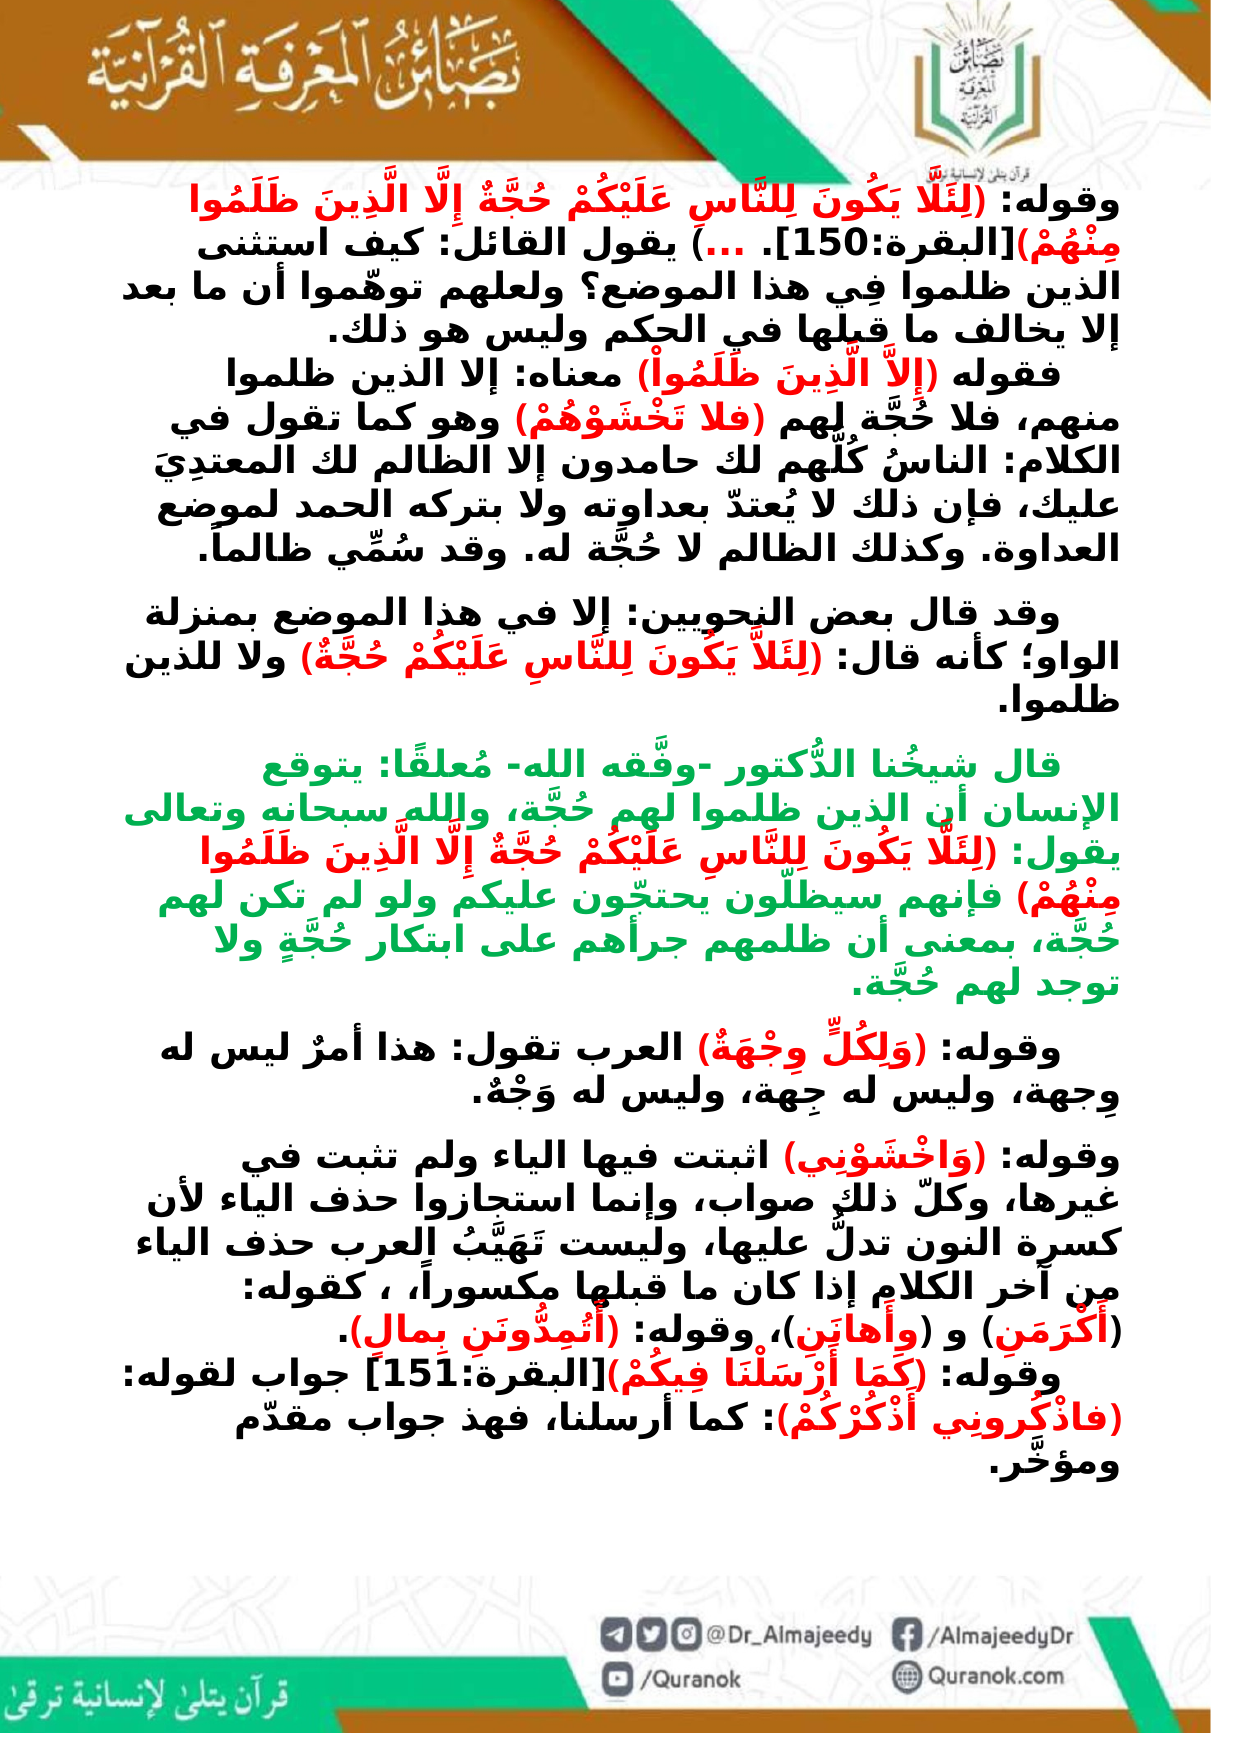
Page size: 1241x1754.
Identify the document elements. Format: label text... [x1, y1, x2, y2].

text وقوله: ﴿كَمَا أَرْسَلْنَا فِيكُمْ﴾[البقرة:151] جواب لقوله: ﴿فاذْكُرونِي أَذْكُرْكُمْ﴾: كما أرسلنا، فهذ جواب مقدّم ومؤخَّر. [118, 1352, 1122, 1483]
text فقوله ﴿إِلاَّ الَّذِينَ ظَلَمُواْ﴾ معناه: إلا الذين ظلموا منهم، فلا حُجَّة لهم ﴿فلا تَخْشَوْهُمْ﴾ وهو كما تقول في الكلام: الناسُ كُلُّهم لك حامدون إلا الظالم لك المعتدِيَ عليك، فإن ذلك لا يُعتدّ بعداوته ولا بتركه الحمد لموضع العداوة. وكذلك الظالم لا حُجَّة له. وقد سُمِّي ظالماً. [118, 352, 1122, 570]
text وقوله: ﴿وَلِكُلٍّ وِجْهَةٌ﴾ العرب تقول: هذا أمرٌ ليس له وِجهة، وليس له جِهة، وليس له وَجْهٌ. [118, 1025, 1122, 1113]
text قال شيخُنا الدُّكتور -وفَّقه الله- مُعلقًا: يتوقع الإنسان أن الذين ظلموا لهم حُجَّة، والله سبحانه وتعالى يقول: ﴿لِئَلَّا يَكُونَ لِلنَّاسِ عَلَيْكُمْ حُجَّةٌ إِلَّا الَّذِينَ ظَلَمُوا مِنْهُمْ﴾ فإنهم سيظلّون يحتجّون عليكم ولو لم تكن لهم حُجَّة، بمعنى أن ظلمهم جرأهم على ابتكار حُجَّةٍ ولا توجد لهم حُجَّة. [118, 743, 1122, 1004]
text وقد قال بعض النحويين: إلا في هذا الموضع بمنزلة الواو؛ كأنه قال: ﴿لِئَلاَّ يَكُونَ لِلنَّاسِ عَلَيْكُمْ حُجَّةٌ﴾ ولا للذين ظلموا. [118, 591, 1122, 722]
picture [0, 0, 1211, 1733]
text وقوله: ﴿لِئَلَّا يَكُونَ لِلنَّاسِ عَلَيْكُمْ حُجَّةٌ إِلَّا الَّذِينَ ظَلَمُوا مِنْهُمْ﴾[البقرة:150]. ...﴾ يقول القائل: كيف استثنى الذين ظلموا فِي هذا الموضع؟ ولعلهم توهّموا أن ما بعد إلا يخالف ما قبلها في الحكم وليس هو ذلك. [118, 177, 1122, 352]
text وقوله: ﴿وَاخْشَوْنِي﴾ اثبتت فيها الياء ولم تثبت في غيرها، وكلّ ذلك صواب، وإنما استجازوا حذف الياء لأن كسرة النون تدلُّ عليها، وليست تَهَيَّبُ العرب حذف الياء من آخر الكلام إذا كان ما قبلها مكسوراً، ، كقوله: ﴿أَكْرَمَنِ﴾ و ﴿وأَهانَنِ﴾، وقوله: ﴿أَتُمِدُّونَنِ بِمالٍ﴾. [118, 1133, 1122, 1352]
